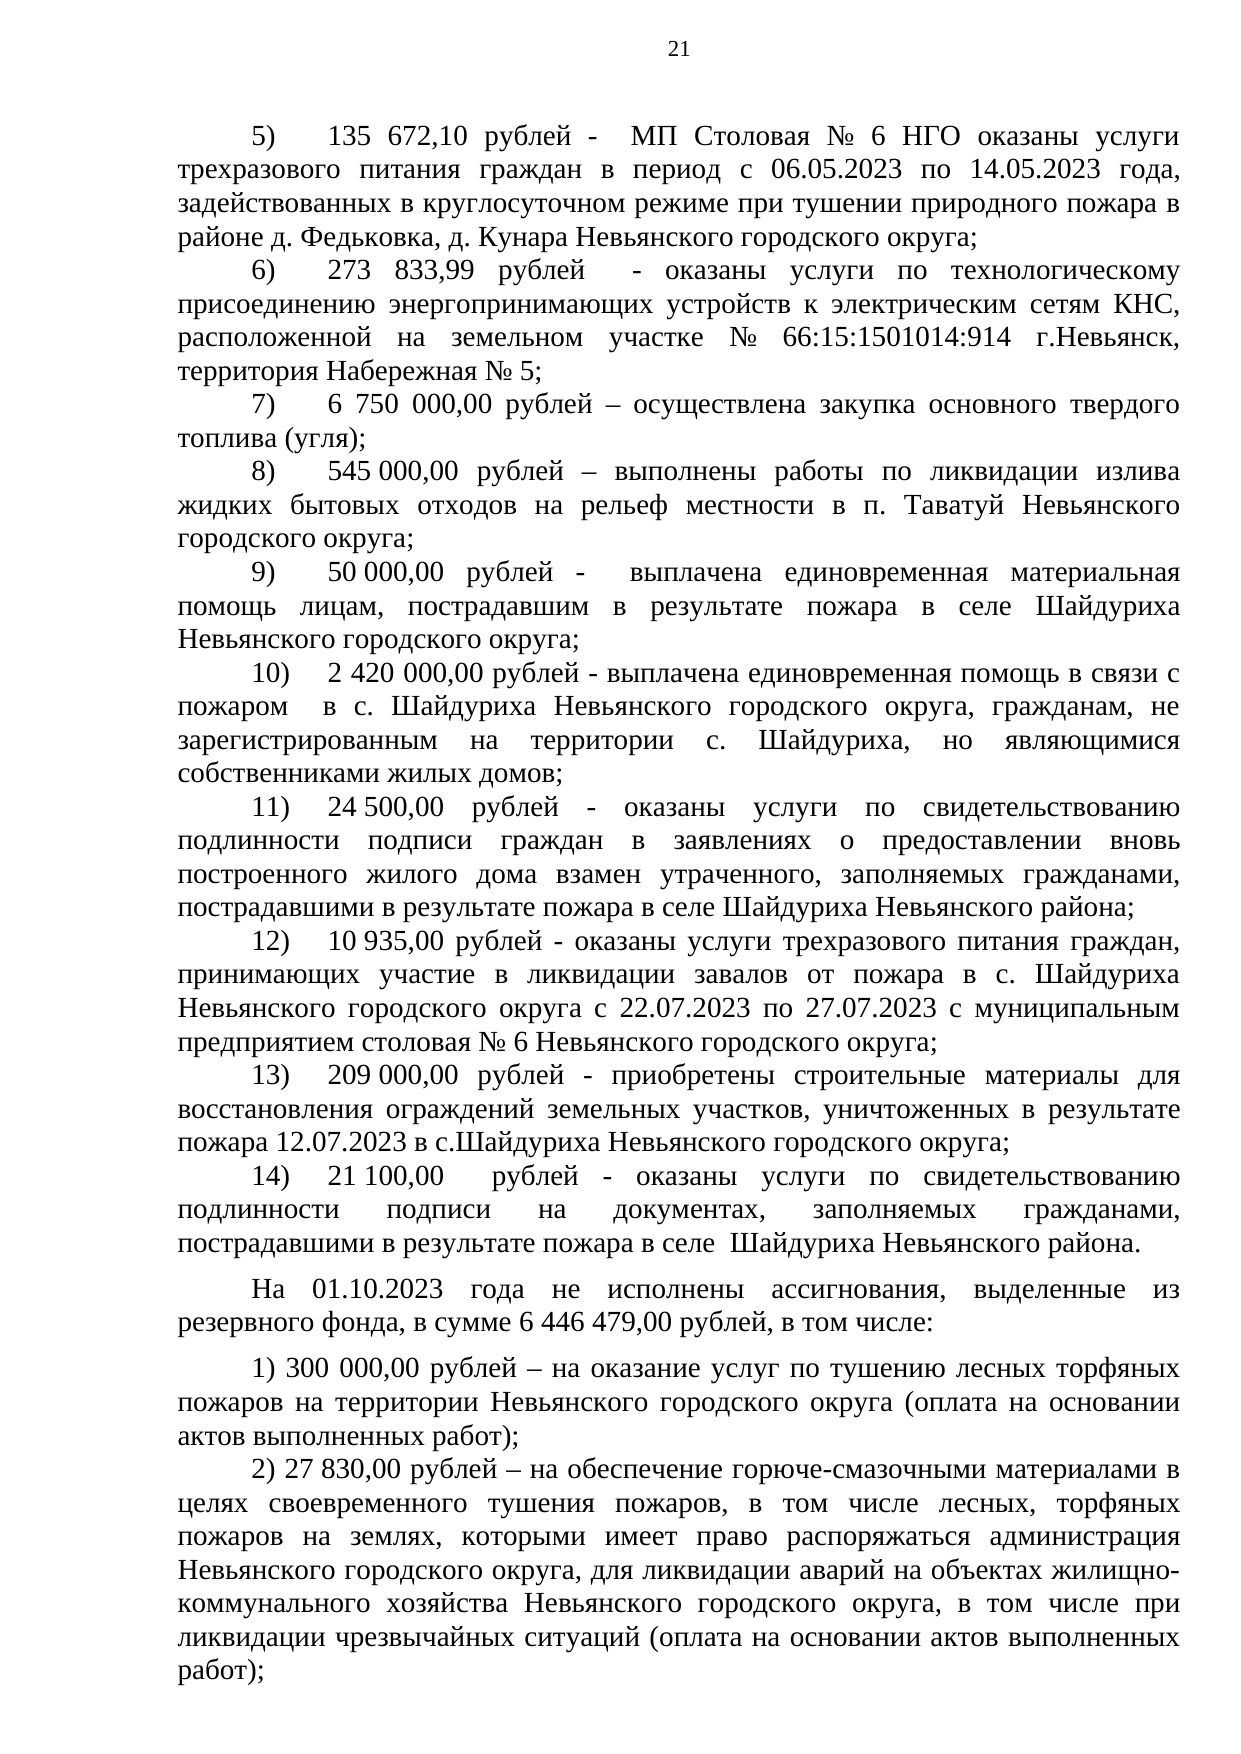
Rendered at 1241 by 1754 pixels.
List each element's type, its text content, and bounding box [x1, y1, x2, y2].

list 545 000,00 рублей – выполнены работы по ликвидации излива жидких бытовых отходов на рельеф местности в п. Таватуй Невьянского городского округа; [177, 453, 1181, 554]
list 135 672,10 рублей - МП Столовая № 6 НГО оказаны услуги трехразового питания граждан в период с 06.05.2023 по 14.05.2023 года, задействованных в круглосуточном режиме при тушении природного пожара в районе д. Федьковка, д. Кунара Невьянского городского округа; [177, 118, 1181, 252]
text 2) 27 830,00 рублей – на обеспечение горюче-смазочными материалами в целях своевременного тушения пожаров, в том числе лесных, торфяных пожаров на землях, которыми имеет право распоряжаться администрация Невьянского городского округа, для ликвидации аварий на объектах жилищно-коммунального хозяйства Невьянского городского округа, в том числе при ликвидации чрезвычайных ситуаций (оплата на основании актов выполненных работ); [177, 1451, 1181, 1686]
text 1) 300 000,00 рублей – на оказание услуг по тушению лесных торфяных пожаров на территории Невьянского городского округа (оплата на основании актов выполненных работ); [177, 1351, 1181, 1451]
list 10 935,00 рублей - оказаны услуги трехразового питания граждан, принимающих участие в ликвидации завалов от пожара в с. Шайдуриха Невьянского городского округа с 22.07.2023 по 27.07.2023 с муниципальным предприятием столовая № 6 Невьянского городского округа; [177, 923, 1181, 1057]
list 273 833,99 рублей - оказаны услуги по технологическому присоединению энергопринимающих устройств к электрическим сетям КНС, расположенной на земельном участке № 66:15:1501014:914 г.Невьянск, территория Набережная № 5; [177, 252, 1181, 386]
list 24 500,00 рублей - оказаны услуги по свидетельствованию подлинности подписи граждан в заявлениях о предоставлении вновь построенного жилого дома взамен утраченного, заполняемых гражданами, пострадавшими в результате пожара в селе Шайдуриха Невьянского района; [177, 789, 1181, 923]
list 6 750 000,00 рублей – осуществлена закупка основного твердого топлива (угля); [177, 386, 1181, 453]
list 209 000,00 рублей - приобретены строительные материалы для восстановления ограждений земельных участков, уничтоженных в результате пожара 12.07.2023 в с.Шайдуриха Невьянского городского округа; [177, 1057, 1181, 1158]
list 50 000,00 рублей - выплачена единовременная материальная помощь лицам, пострадавшим в результате пожара в селе Шайдуриха Невьянского городского округа; [177, 554, 1181, 655]
list 2 420 000,00 рублей - выплачена единовременная помощь в связи с пожаром в с. Шайдуриха Невьянского городского округа, гражданам, не зарегистрированным на территории с. Шайдуриха, но являющимися собственниками жилых домов; [177, 655, 1181, 789]
list 21 100,00 рублей - оказаны услуги по свидетельствованию подлинности подписи на документах, заполняемых гражданами, пострадавшими в результате пожара в селе Шайдуриха Невьянского района. [177, 1158, 1181, 1258]
list На 01.10.2023 года не исполнены ассигнования, выделенные из резервного фонда, в сумме 6 446 479,00 рублей, в том числе: [177, 1271, 1181, 1338]
